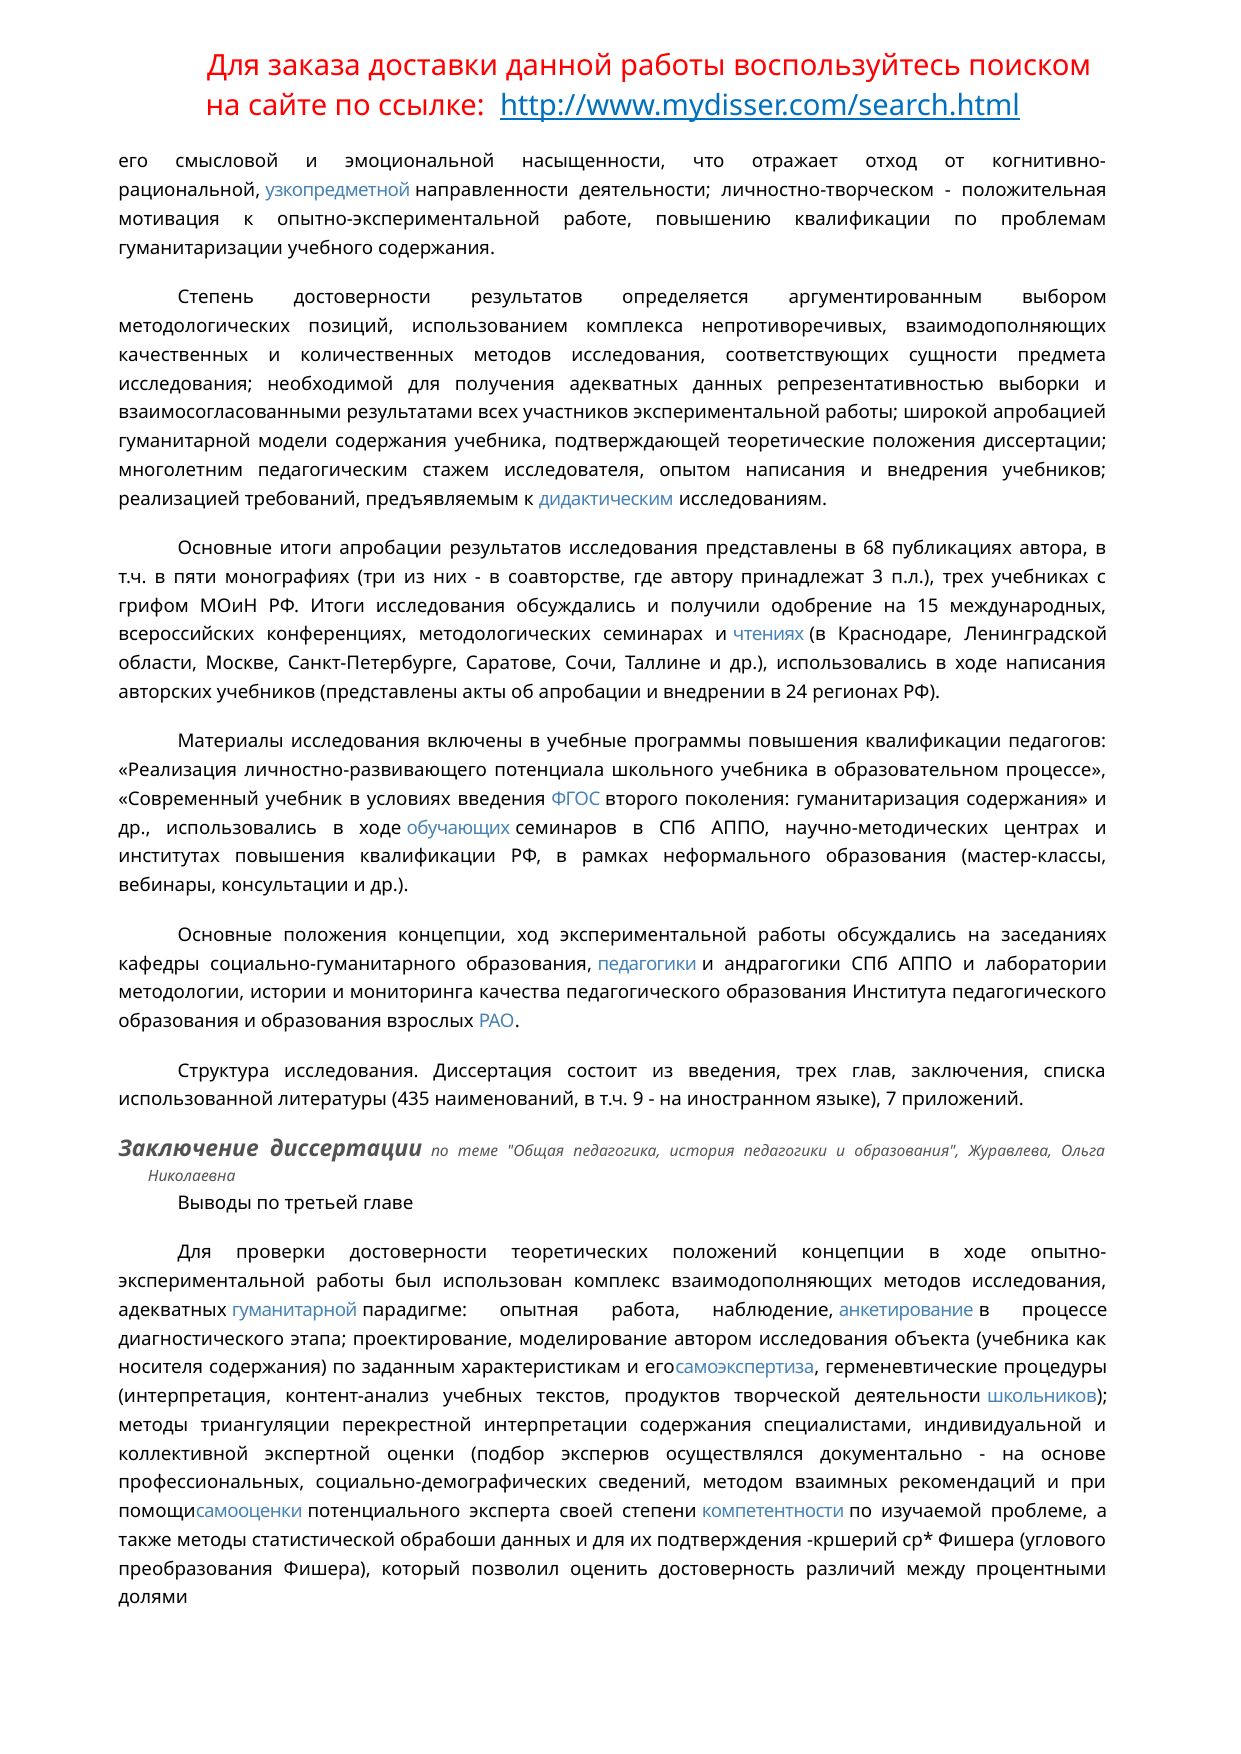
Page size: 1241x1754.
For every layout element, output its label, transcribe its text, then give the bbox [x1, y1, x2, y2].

subtitle Заключение диссертации по теме "Общая педагогика, история педагогики и образования", Журавлева, Ольга Николаевна [118, 1132, 1107, 1186]
